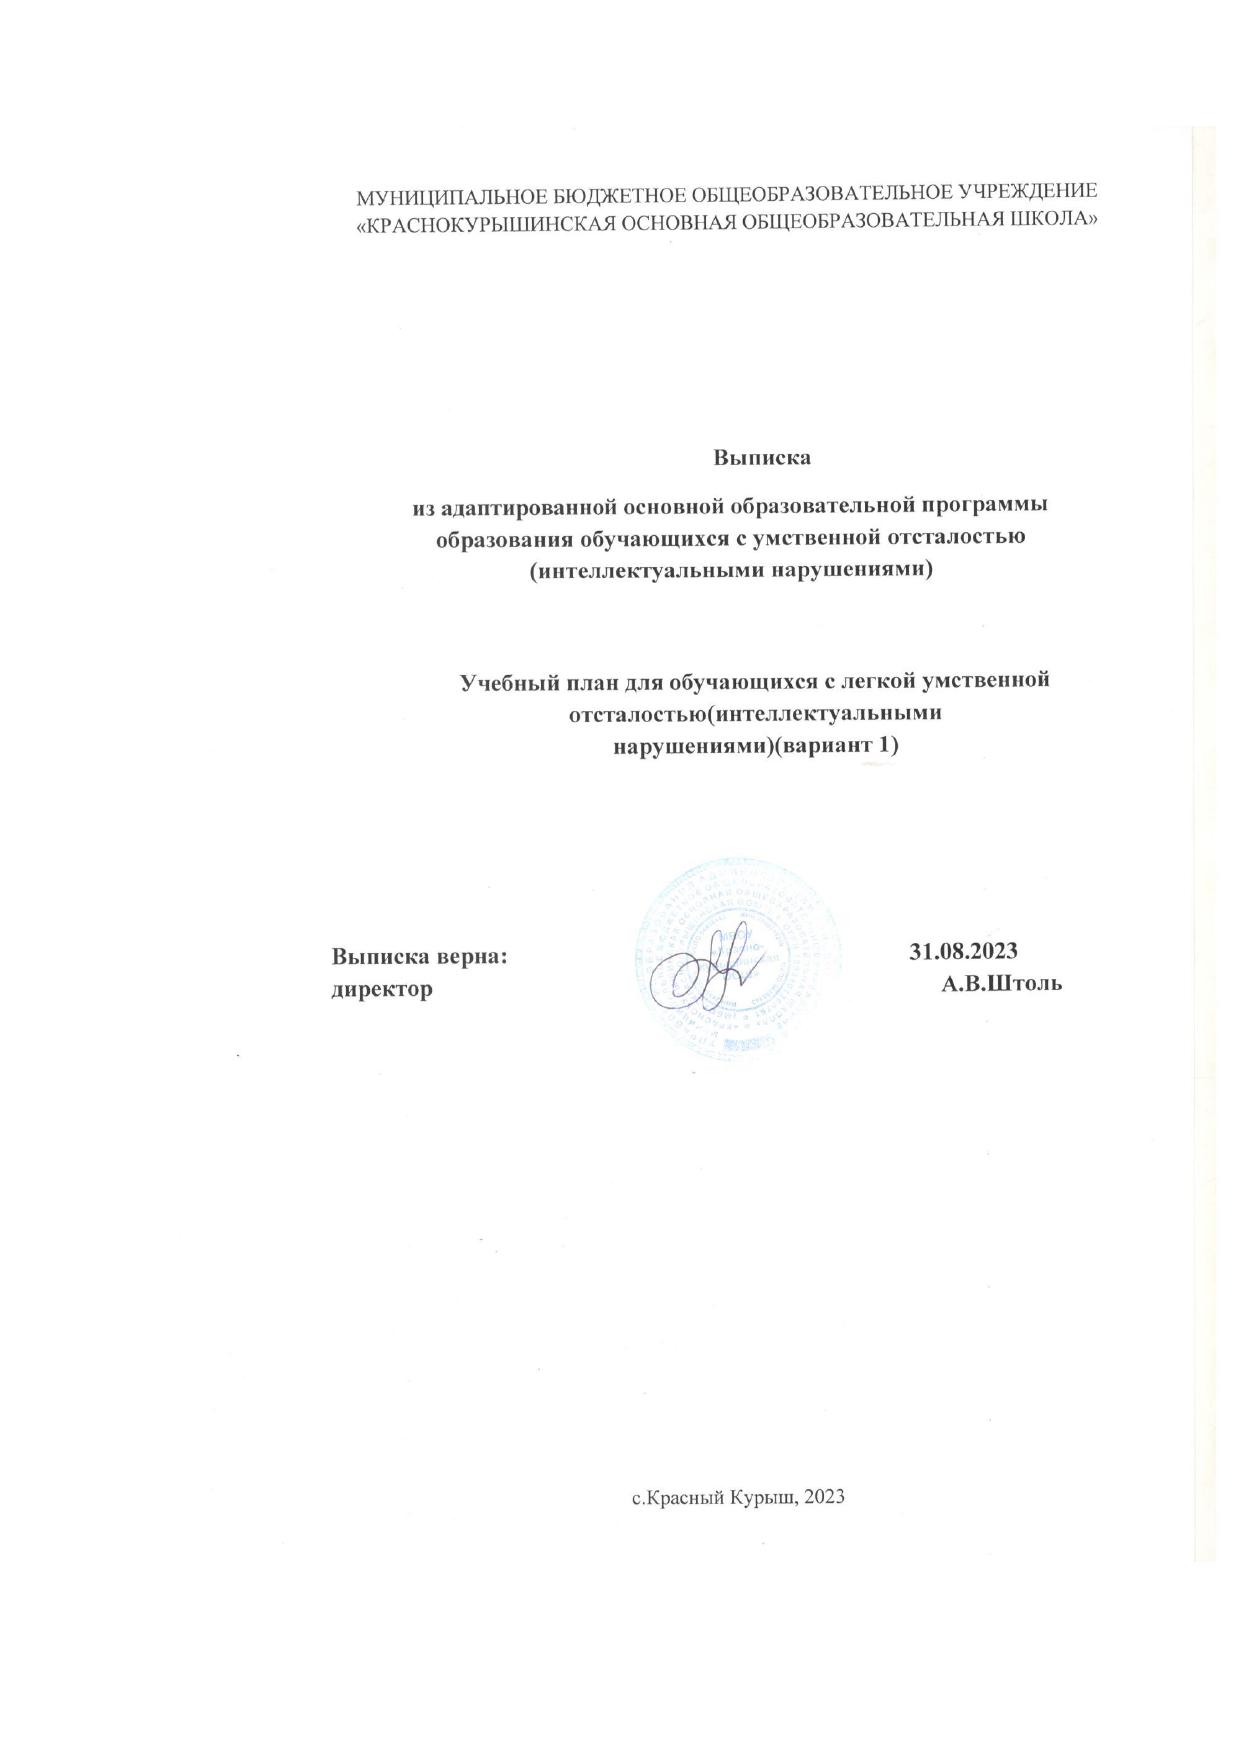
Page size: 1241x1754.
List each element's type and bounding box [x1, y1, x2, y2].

picture [177, 126, 1232, 1577]
